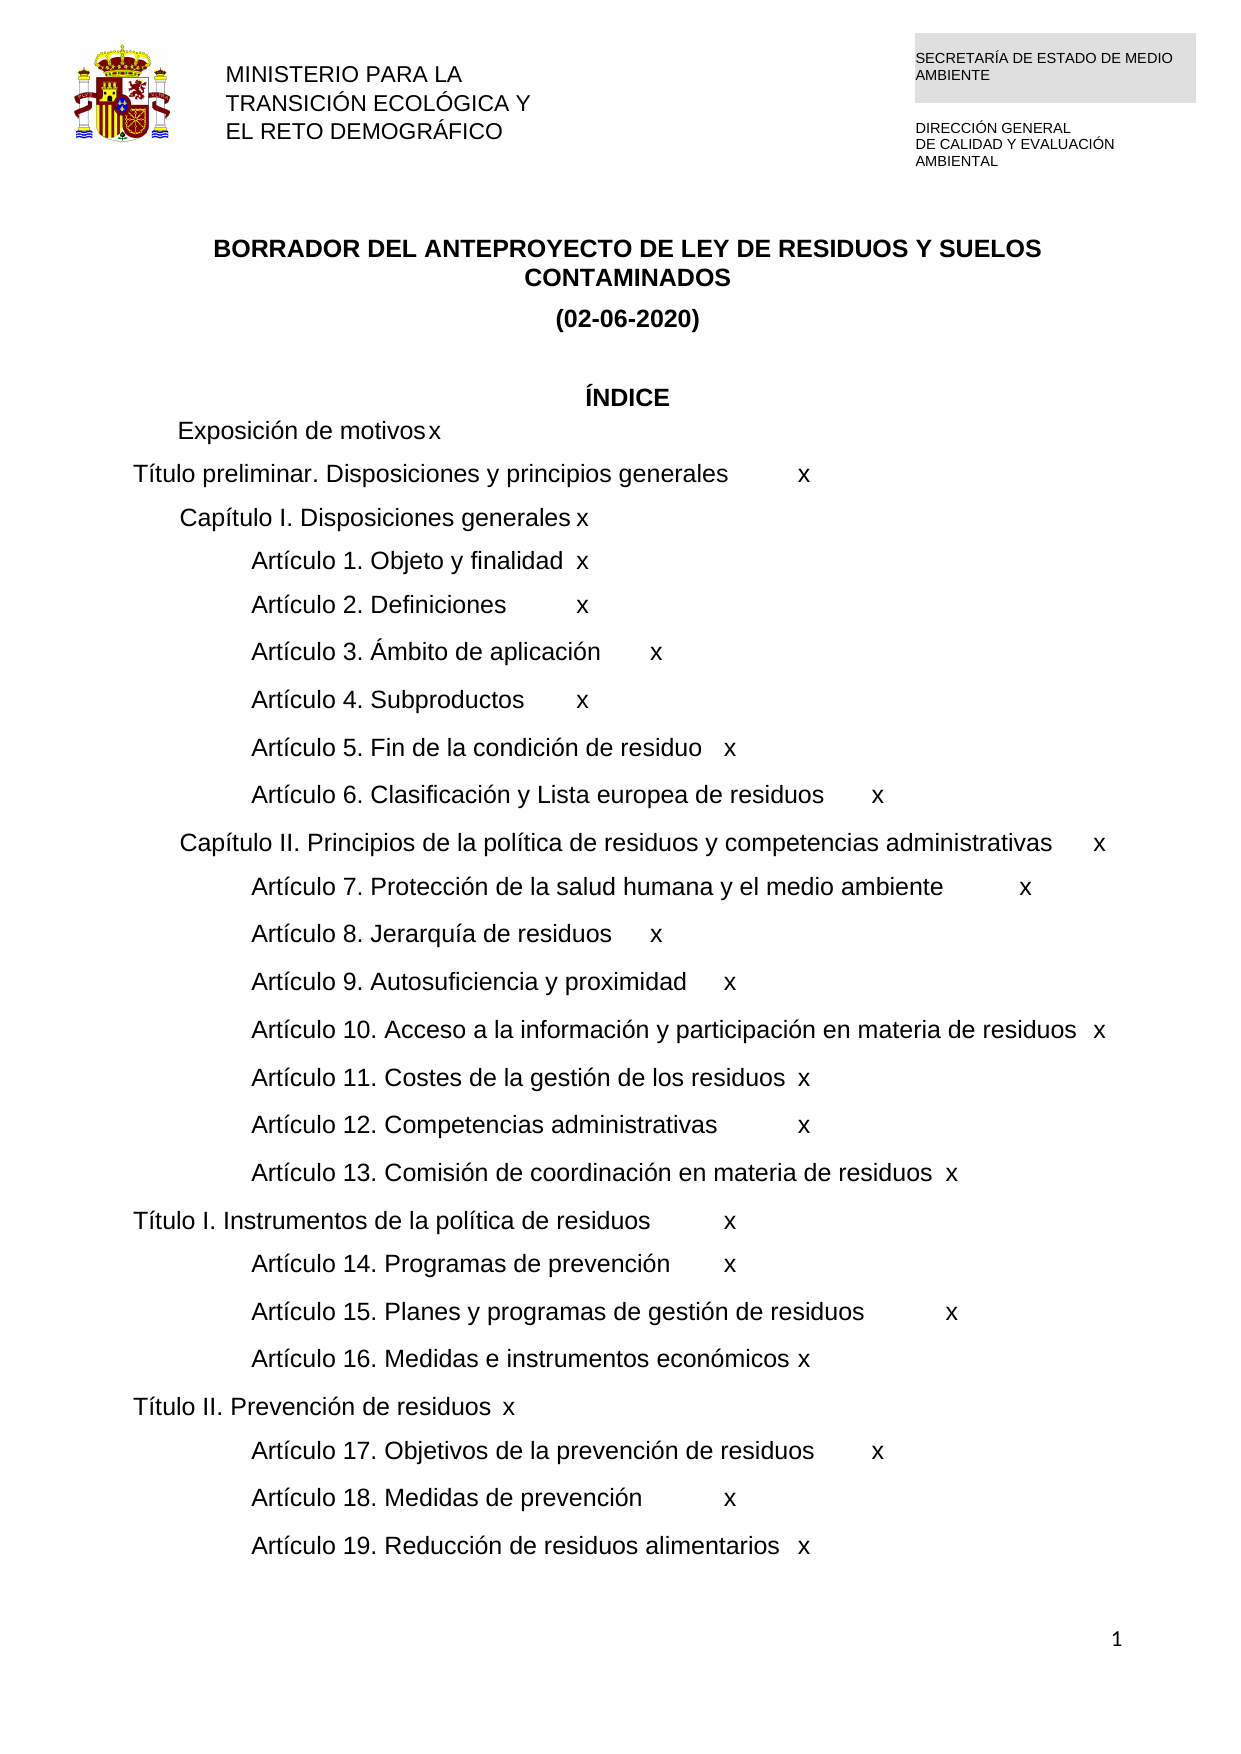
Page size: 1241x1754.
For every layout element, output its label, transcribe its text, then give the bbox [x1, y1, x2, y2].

text BORRADOR DEL ANTEPROYECTO DE LEY DE RESIDUOS Y SUELOS CONTAMINADOS [133, 234, 1122, 292]
text (02-06-2020) [133, 304, 1122, 333]
